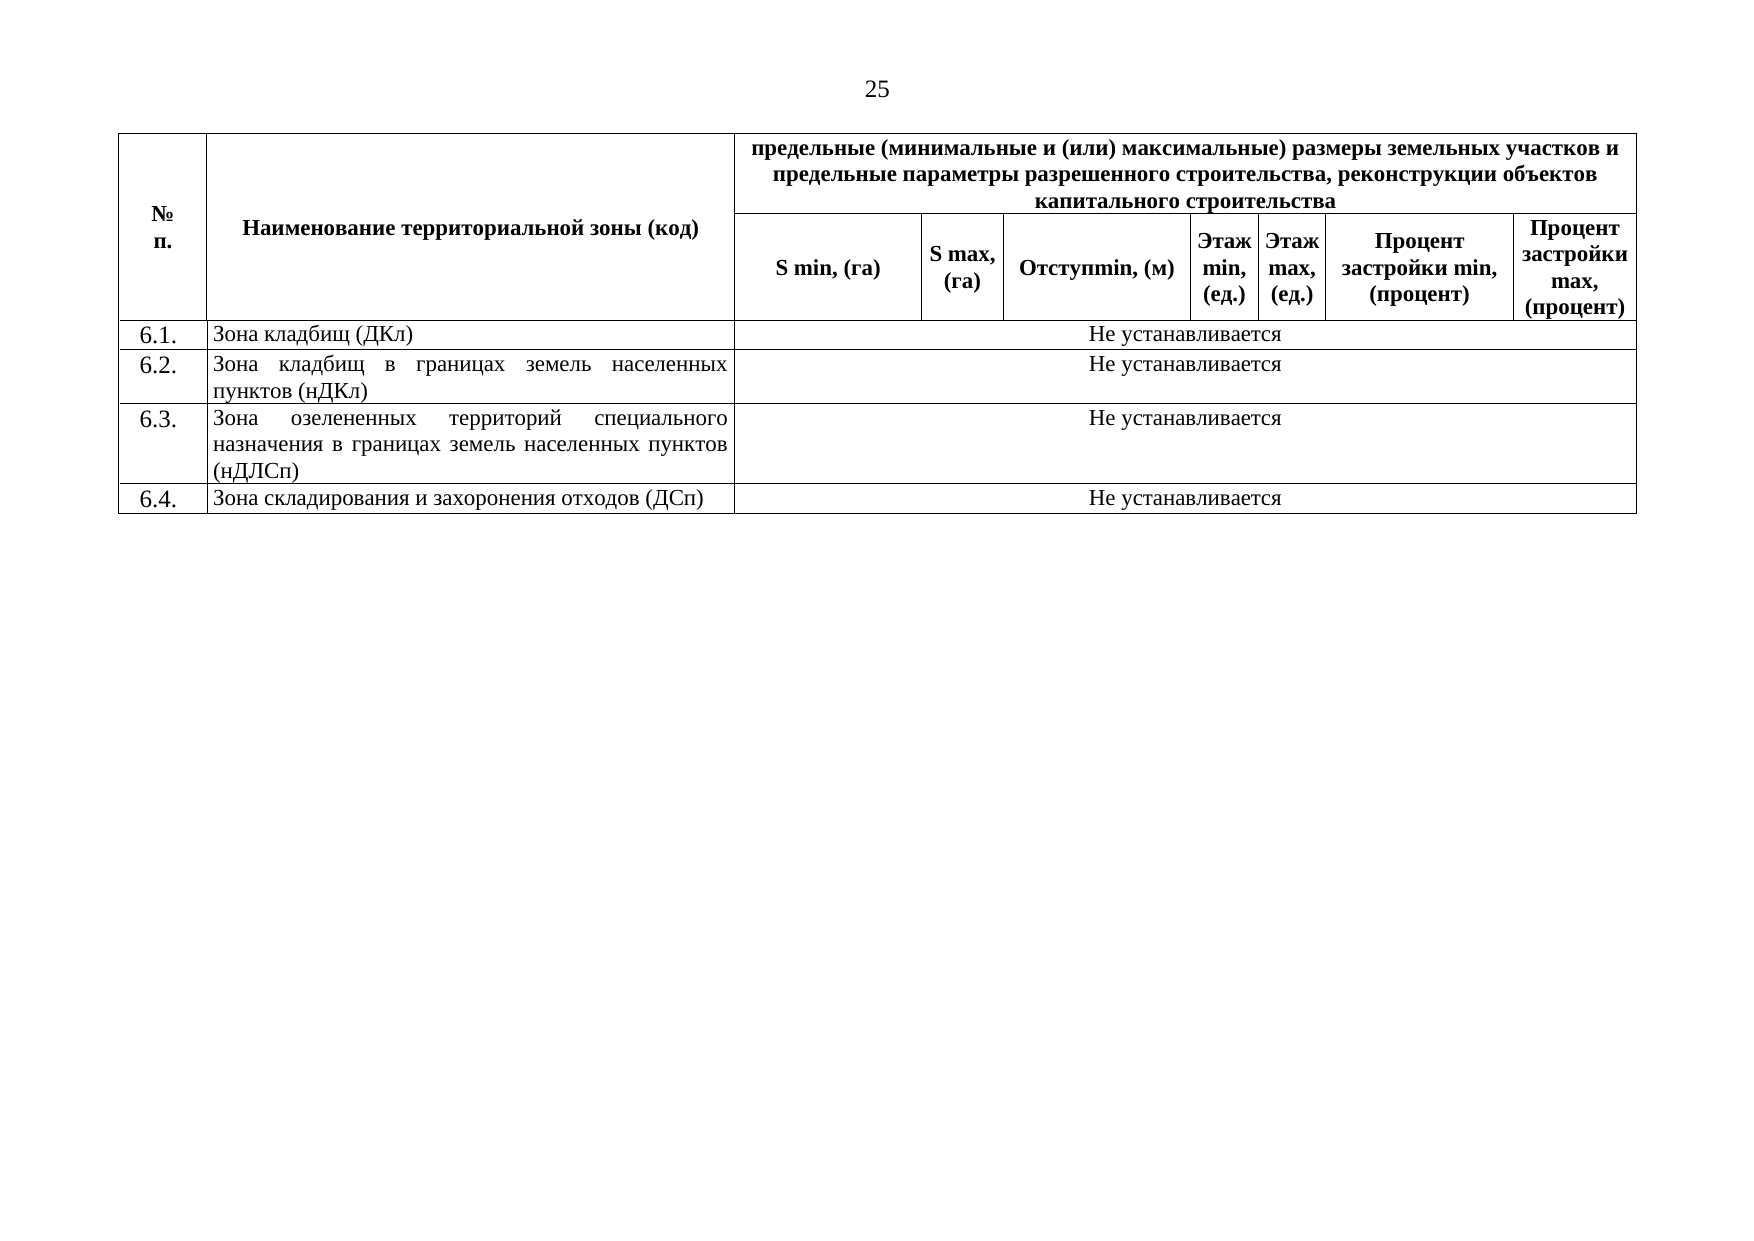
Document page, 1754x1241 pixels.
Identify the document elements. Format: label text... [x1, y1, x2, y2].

table_cell Не устанавливается [735, 404, 1636, 483]
table_cell [119, 350, 207, 403]
table_header № п. [119, 134, 206, 319]
table_cell Не устанавливается [735, 350, 1636, 403]
table_cell Этаж min, (ед.) [1191, 214, 1258, 319]
table_cell S max, (га) [922, 214, 1003, 319]
table_cell Отступmin, (м) [1004, 214, 1190, 319]
table_cell Зона кладбищ в границах земель населенных пунктов (нДКл) [208, 350, 734, 403]
table_cell S min, (га) [735, 214, 921, 319]
table_cell Процент застройки min, (процент) [1326, 214, 1513, 319]
table_header предельные (минимальные и (или) максимальные) размеры земельных участков и предельные параметры разрешенного строительства, реконструкции объектов капитального строительства [735, 134, 1636, 213]
table_cell [119, 484, 207, 513]
table_cell Зона озелененных территорий специального назначения в границах земель населенных пунктов (нДЛСп) [208, 404, 734, 483]
table_cell Зона кладбищ (ДКл) [208, 321, 734, 349]
table_header Наименование территориальной зоны (код) [207, 134, 734, 319]
table_cell Процент застройки max, (процент) [1514, 214, 1636, 319]
table_cell Не устанавливается [735, 321, 1636, 349]
table_cell [119, 321, 207, 349]
table_cell Этаж max, (ед.) [1259, 214, 1325, 319]
table_cell Зона складирования и захоронения отходов (ДСп) [208, 484, 734, 513]
table_cell [119, 404, 207, 483]
table_cell Не устанавливается [735, 484, 1636, 513]
